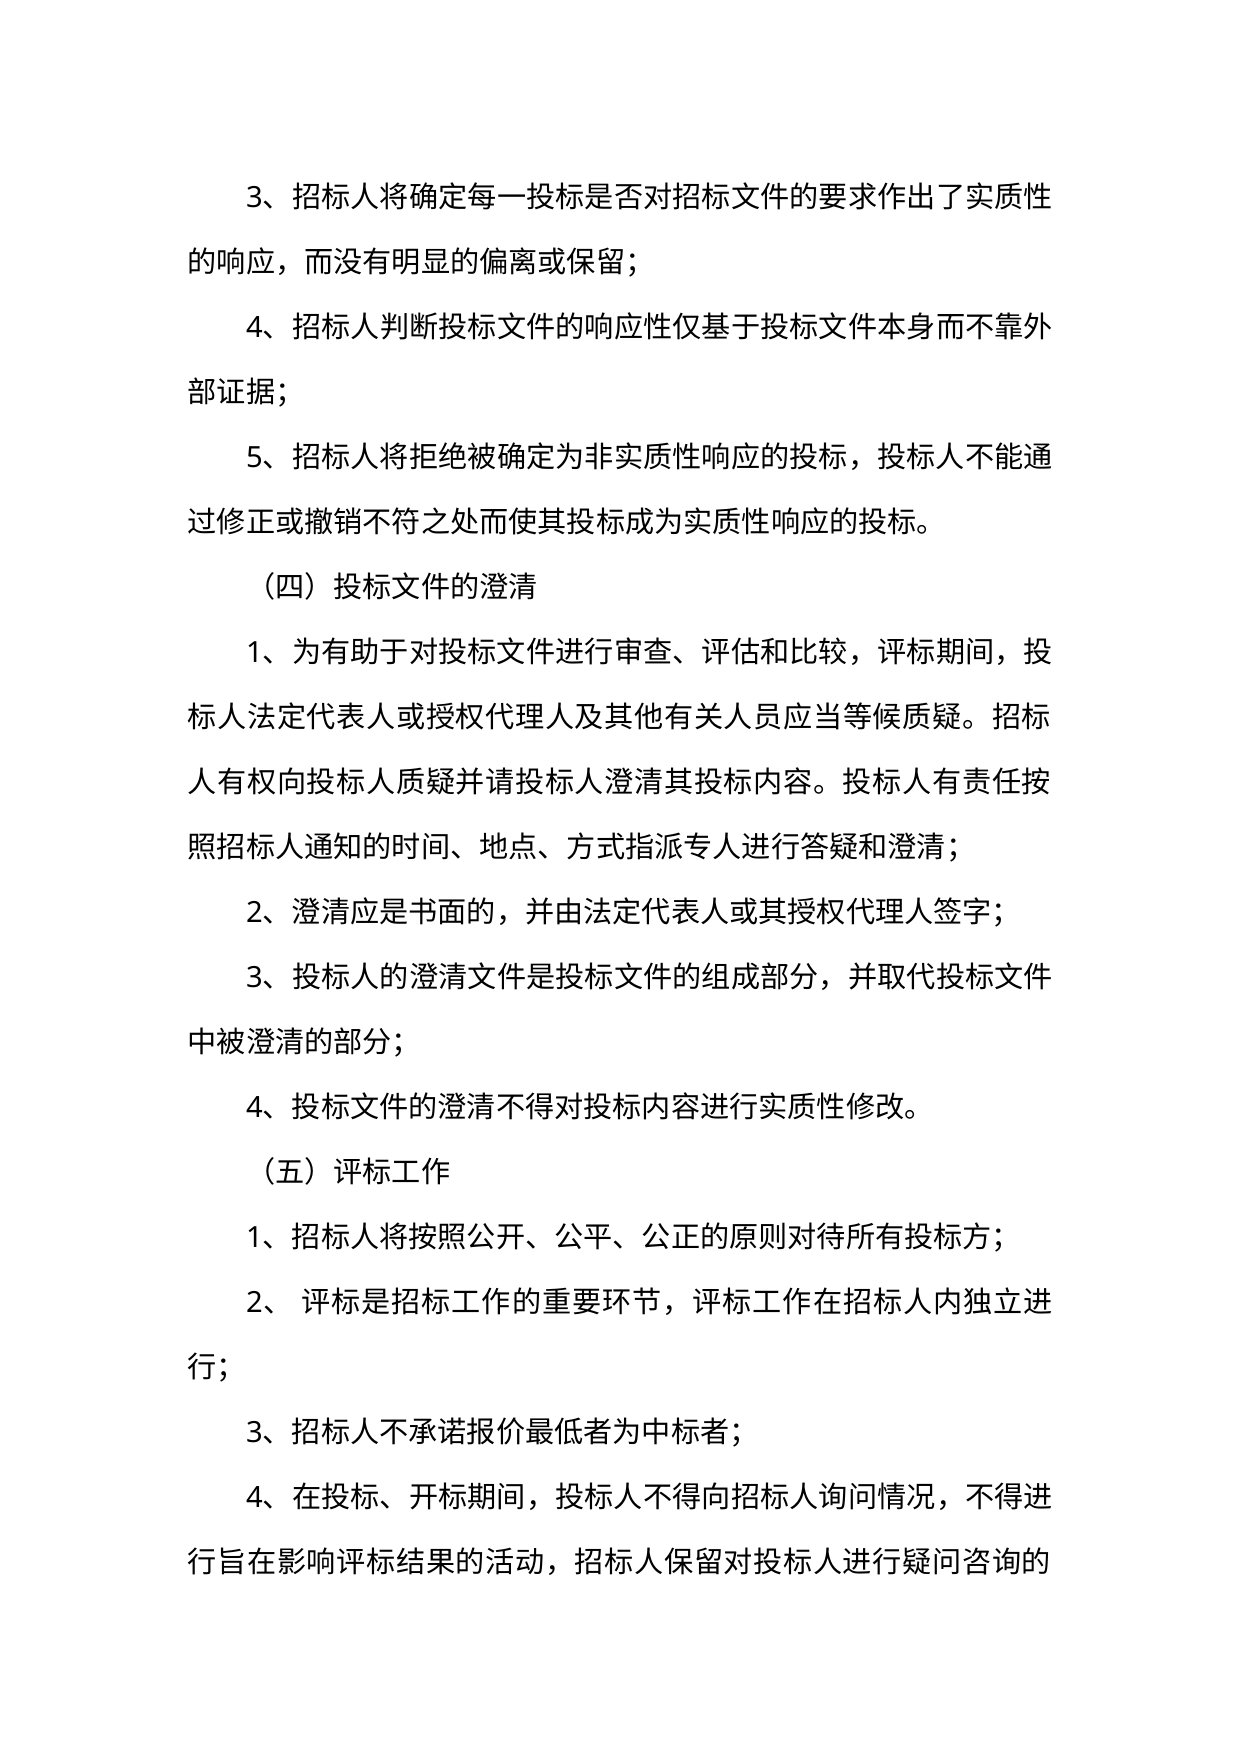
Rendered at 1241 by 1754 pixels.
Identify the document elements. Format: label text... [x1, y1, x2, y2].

text 4、招标人判断投标文件的响应性仅基于投标文件本身而不靠外部证据； [187, 292, 1053, 422]
text 5、招标人将拒绝被确定为非实质性响应的投标，投标人不能通过修正或撤销不符之处而使其投标成为实质性响应的投标。 [187, 422, 1053, 552]
text 4、投标文件的澄清不得对投标内容进行实质性修改。 [187, 1072, 1053, 1137]
text 3、招标人将确定每一投标是否对招标文件的要求作出了实质性的响应，而没有明显的偏离或保留； [187, 162, 1053, 292]
text 2、 评标是招标工作的重要环节，评标工作在招标人内独立进行； [187, 1267, 1053, 1397]
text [187, 1462, 1053, 1592]
text 1、为有助于对投标文件进行审查、评估和比较，评标期间，投标人法定代表人或授权代理人及其他有关人员应当等候质疑。招标人有权向投标人质疑并请投标人澄清其投标内容。投标人有责任按照招标人通知的时间、地点、方式指派专人进行答疑和澄清； [187, 617, 1053, 877]
text 1、招标人将按照公开、公平、公正的原则对待所有投标方； [187, 1202, 1053, 1267]
text 3、招标人不承诺报价最低者为中标者； [187, 1397, 1053, 1462]
text （五）评标工作 [187, 1137, 1053, 1202]
text 2、澄清应是书面的，并由法定代表人或其授权代理人签字； [187, 877, 1053, 942]
text 3、投标人的澄清文件是投标文件的组成部分，并取代投标文件中被澄清的部分； [187, 942, 1053, 1072]
text （四）投标文件的澄清 [187, 552, 1053, 617]
